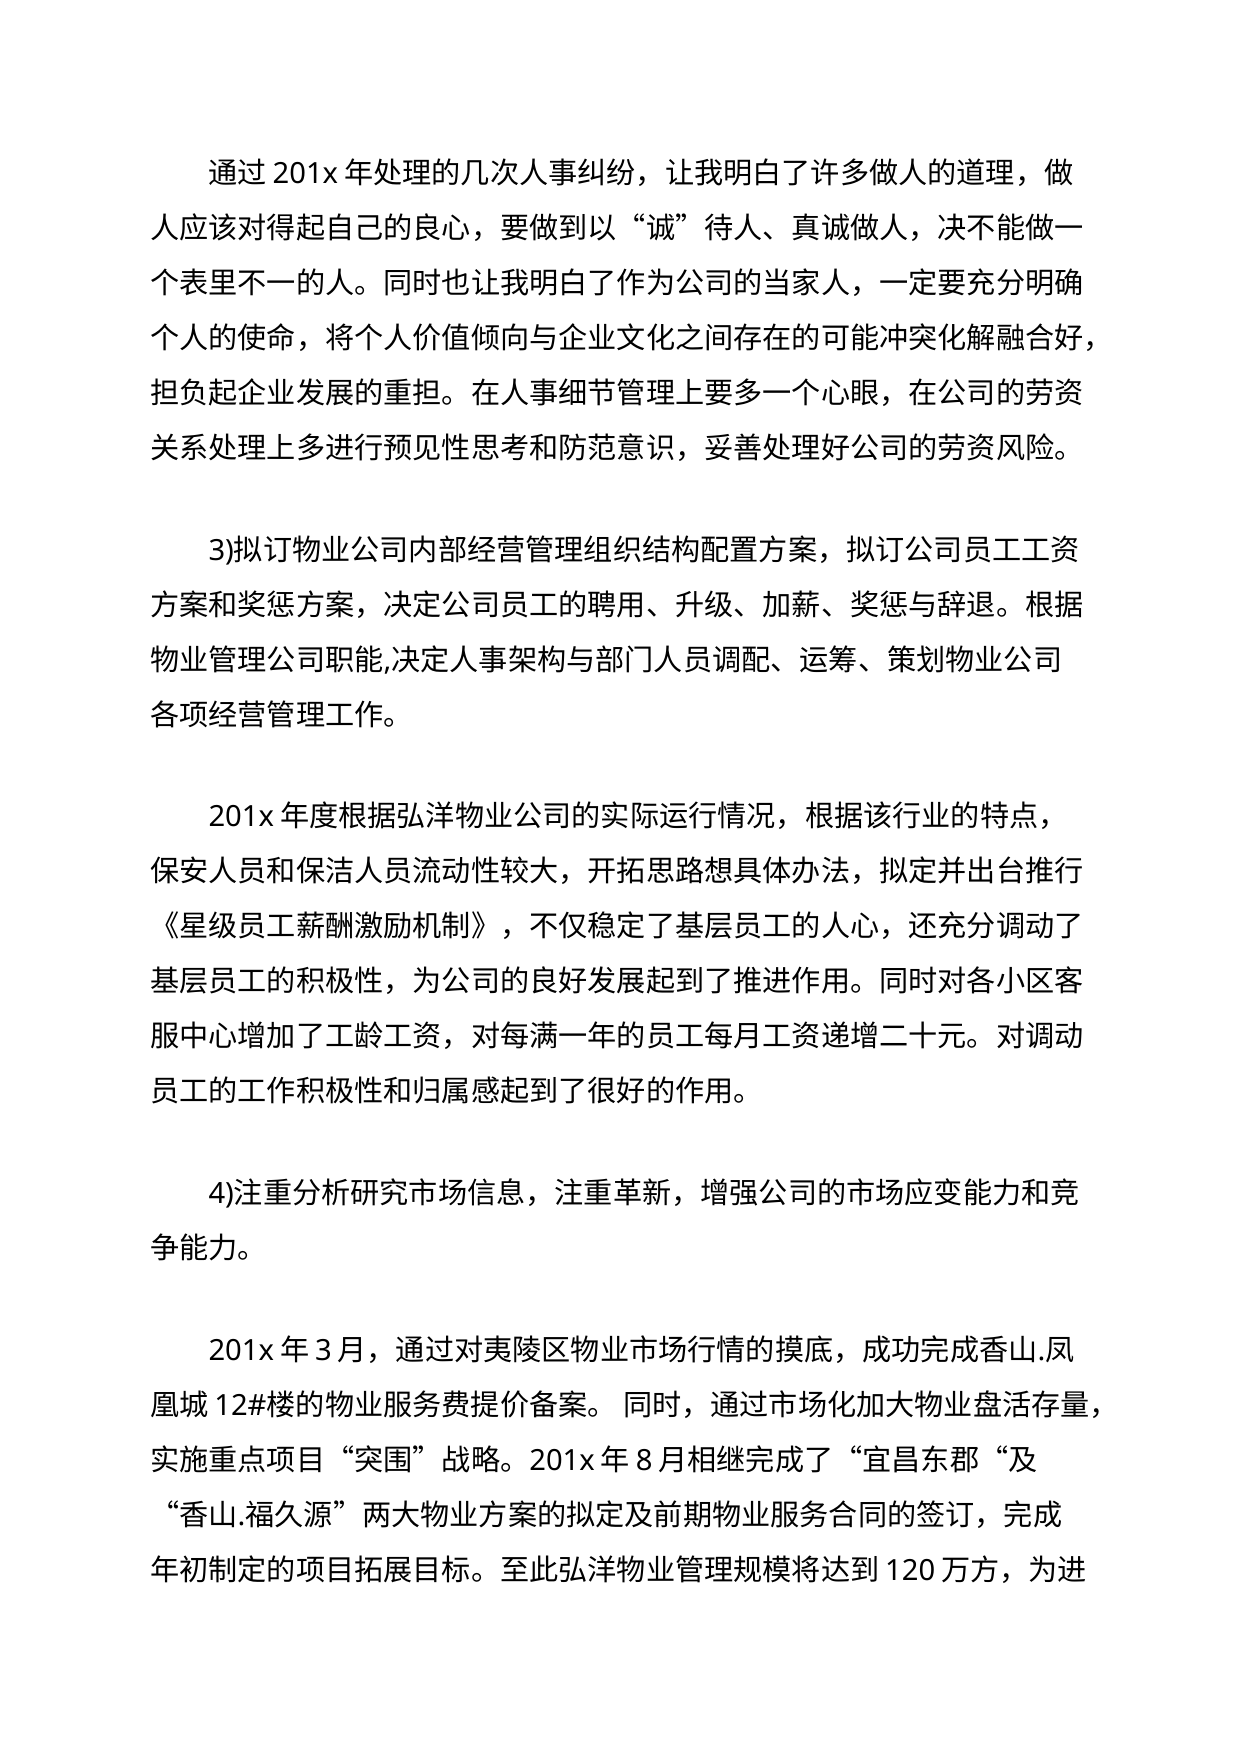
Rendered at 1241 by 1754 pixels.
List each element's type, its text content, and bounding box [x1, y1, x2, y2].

text 4)注重分析研究市场信息，注重革新，增强公司的市场应变能力和竞争能力。 [150, 1169, 1090, 1267]
text 3)拟订物业公司内部经营管理组织结构配置方案，拟订公司员工工资方案和奖惩方案，决定公司员工的聘用、升级、加薪、奖惩与辞退。根据物业管理公司职能,决定人事架构与部门人员调配、运筹、策划物业公司各项经营管理工作。 [150, 526, 1090, 733]
text 通过201x年处理的几次人事纠纷，让我明白了许多做人的道理，做人应该对得起自己的良心，要做到以“诚”待人、真诚做人，决不能做一个表里不一的人。同时也让我明白了作为公司的当家人，一定要充分明确个人的使命，将个人价值倾向与企业文化之间存在的可能冲突化解融合好，担负起企业发展的重担。在人事细节管理上要多一个心眼，在公司的劳资关系处理上多进行预见性思考和防范意识，妥善处理好公司的劳资风险。 [150, 150, 1090, 467]
text 201x年度根据弘洋物业公司的实际运行情况，根据该行业的特点，保安人员和保洁人员流动性较大，开拓思路想具体办法，拟定并出台推行《星级员工薪酬激励机制》，不仅稳定了基层员工的人心，还充分调动了基层员工的积极性，为公司的良好发展起到了推进作用。同时对各小区客服中心增加了工龄工资，对每满一年的员工每月工资递增二十元。对调动员工的工作积极性和归属感起到了很好的作用。 [150, 793, 1090, 1110]
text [150, 1326, 1090, 1588]
